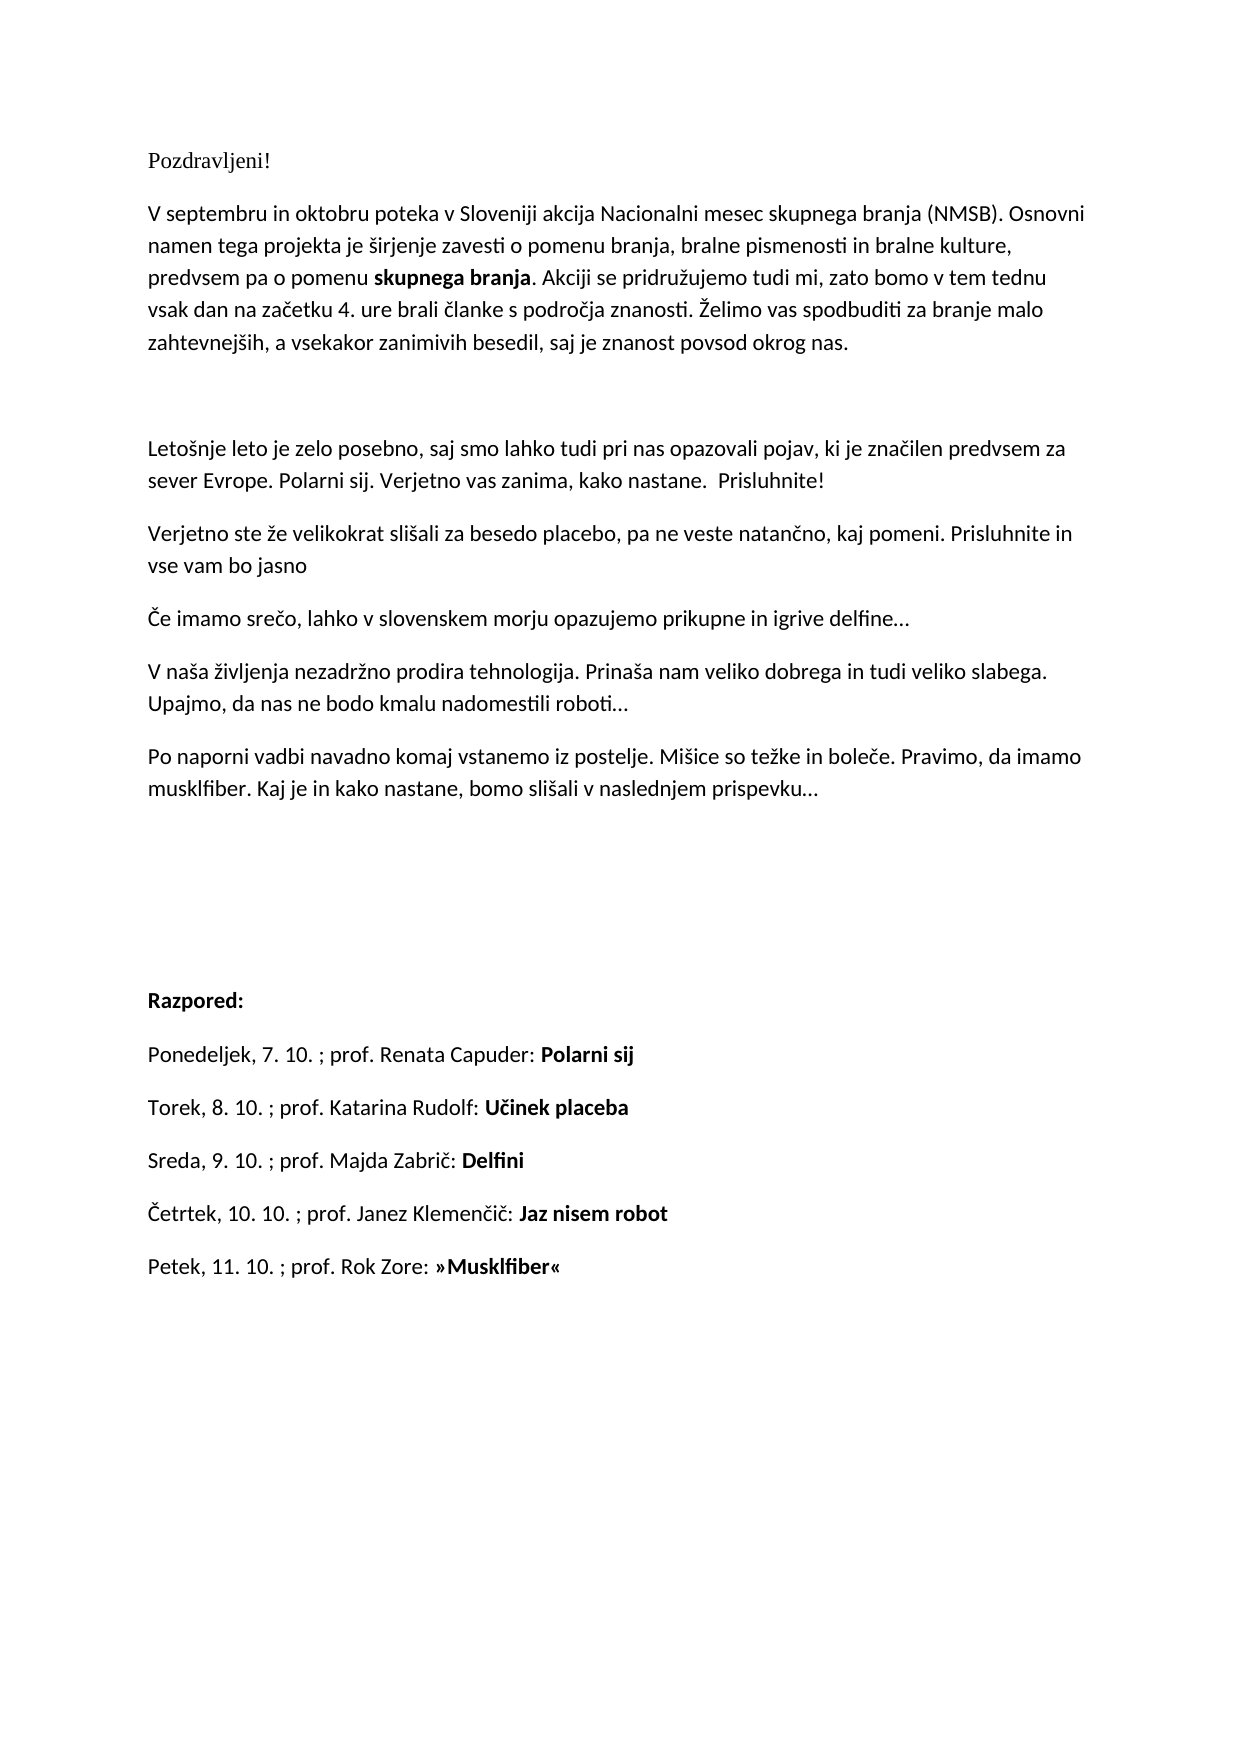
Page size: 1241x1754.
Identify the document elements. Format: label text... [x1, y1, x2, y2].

text Petek, 11. 10. ; prof. Rok Zore: »Musklfiber« [148, 1252, 1093, 1280]
text V septembru in oktobru poteka v Sloveniji akcija Nacionalni mesec skupnega branja (NMSB). Osnovni namen tega projekta je širjenje zavesti o pomenu branja, bralne pismenosti in bralne kulture, predvsem pa o pomenu skupnega branja. Akciji se pridružujemo tudi mi, zato bomo v tem tednu vsak dan na začetku 4. ure brali članke s področja znanosti. Želimo vas spodbuditi za branje malo zahtevnejših, a vsekakor zanimivih besedil, saj je znanost povsod okrog nas. [148, 199, 1093, 356]
text Po naporni vadbi navadno komaj vstanemo iz postelje. Mišice so težke in boleče. Pravimo, da imamo musklfiber. Kaj je in kako nastane, bomo slišali v naslednjem prispevku… [148, 742, 1093, 803]
text Pozdravljeni! [148, 148, 1093, 174]
text V naša življenja nezadržno prodira tehnologija. Prinaša nam veliko dobrega in tudi veliko slabega. Upajmo, da nas ne bodo kmalu nadomestili roboti… [148, 657, 1093, 717]
text Če imamo srečo, lahko v slovenskem morju opazujemo prikupne in igrive delfine… [148, 604, 1093, 632]
text Razpored: [148, 987, 1093, 1015]
text Sreda, 9. 10. ; prof. Majda Zabrič: Delfini [148, 1146, 1093, 1174]
text Verjetno ste že velikokrat slišali za besedo placebo, pa ne veste natančno, kaj pomeni. Prisluhnite in vse vam bo jasno [148, 519, 1093, 579]
text Ponedeljek, 7. 10. ; prof. Renata Capuder: Polarni sij [148, 1040, 1093, 1068]
text Četrtek, 10. 10. ; prof. Janez Klemenčič: Jaz nisem robot [148, 1199, 1093, 1227]
text Torek, 8. 10. ; prof. Katarina Rudolf: Učinek placeba [148, 1093, 1093, 1121]
text Letošnje leto je zelo posebno, saj smo lahko tudi pri nas opazovali pojav, ki je značilen predvsem za sever Evrope. Polarni sij. Verjetno vas zanima, kako nastane. Prisluhnite! [148, 434, 1093, 494]
